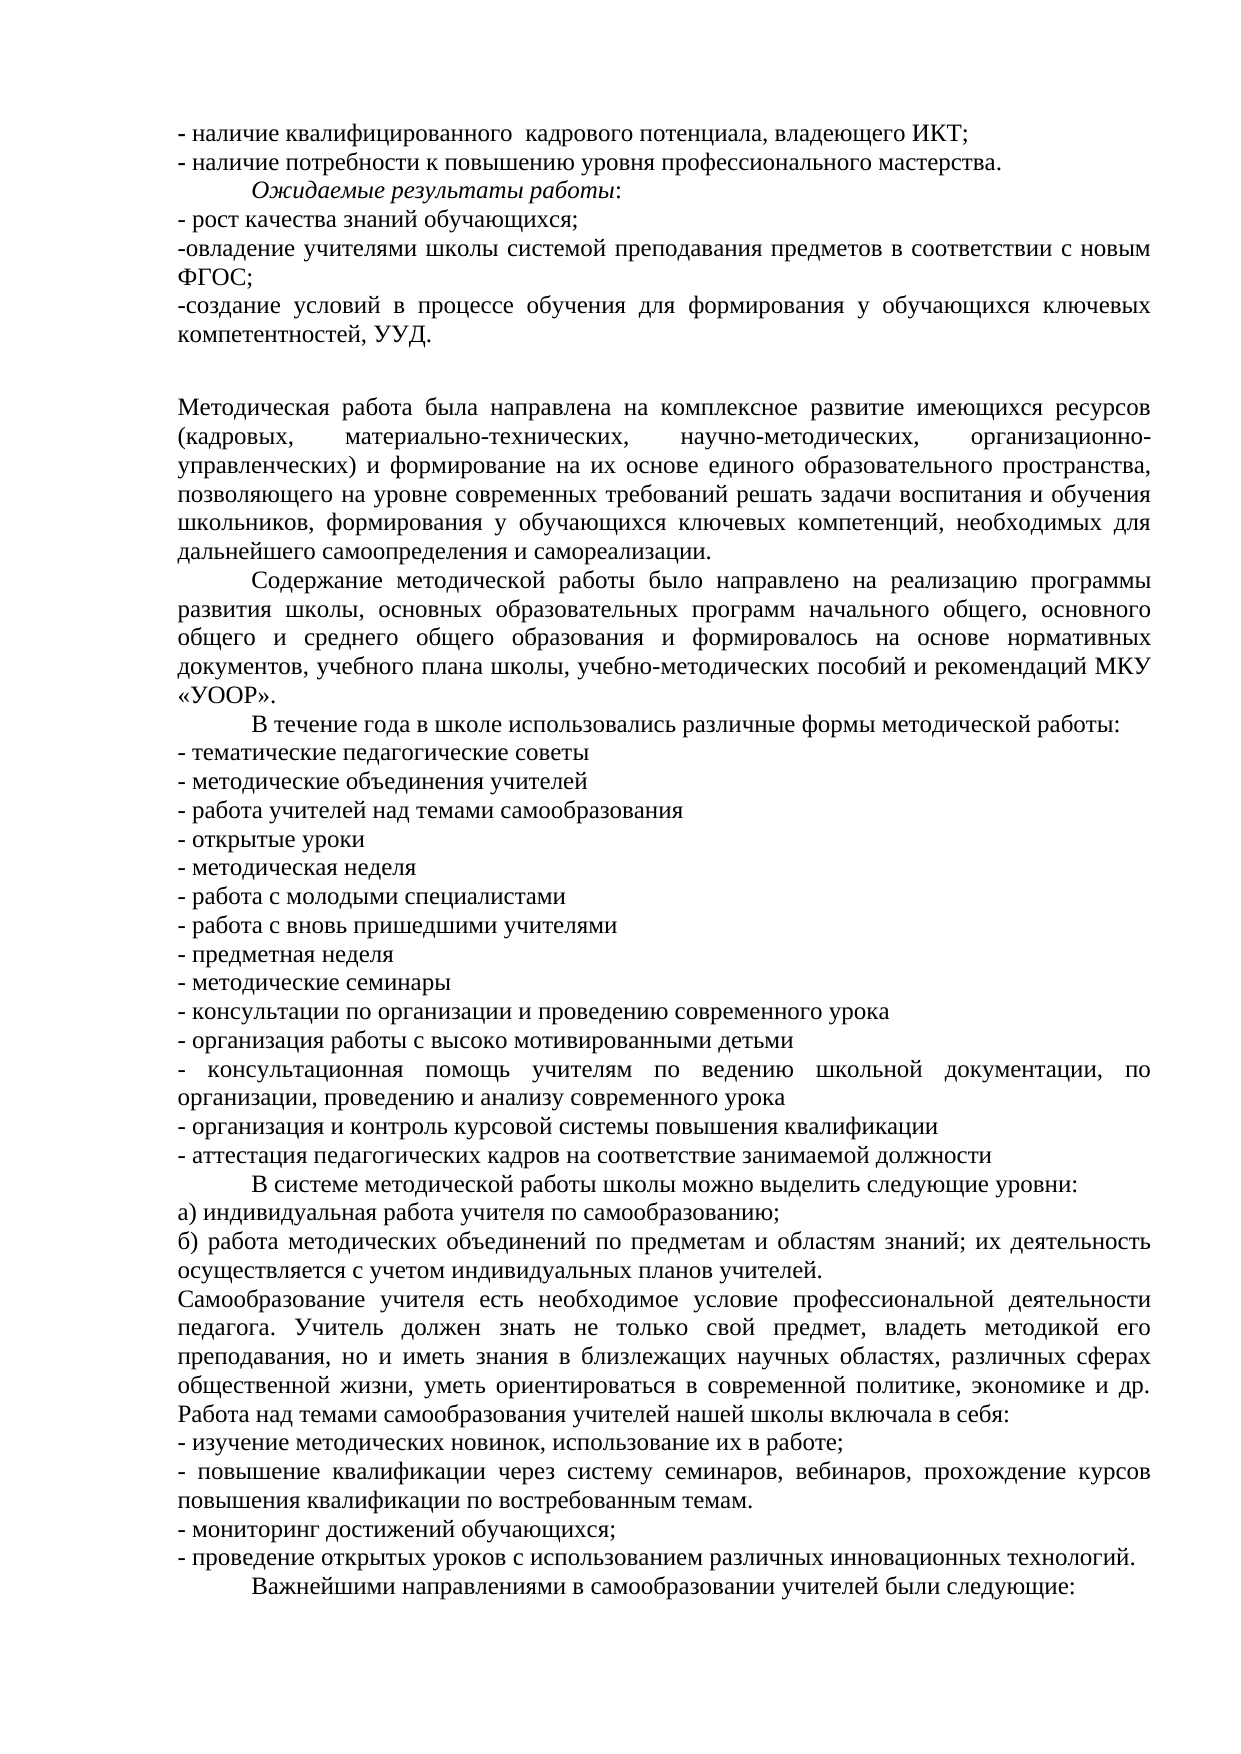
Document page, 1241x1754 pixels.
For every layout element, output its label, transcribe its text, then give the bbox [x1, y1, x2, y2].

text Содержание методической работы было направлено на реализацию программы развития школы, основных образовательных программ начального общего, основного общего и среднего общего образования и формировалось на основе нормативных документов, учебного плана школы, учебно-методических пособий и рекомендаций МКУ «УООР». [177, 565, 1152, 709]
text - наличие квалифицированного кадрового потенциала, владеющего ИКТ; [177, 118, 1152, 147]
text - рост качества знаний обучающихся; [177, 204, 1152, 233]
text Методическая работа была направлена на комплексное развитие имеющихся ресурсов (кадровых, материально-технических, научно-методических, организационно-управленческих) и формирование на их основе единого образовательного пространства, позволяющего на уровне современных требований решать задачи воспитания и обучения школьников, формирования у обучающихся ключевых компетенций, необходимых для дальнейшего самоопределения и самореализации. [177, 392, 1152, 565]
text В системе методической работы школы можно выделить следующие уровни: [177, 1169, 1152, 1197]
text б) работа методических объединений по предметам и областям знаний; их деятельность осуществляется с учетом индивидуальных планов учителей. [177, 1226, 1152, 1284]
text - работа с вновь пришедшими учителями [177, 910, 1152, 939]
text - открытые уроки [177, 824, 1152, 852]
text - методическая неделя [177, 852, 1152, 881]
text - организация работы с высоко мотивированными детьми [177, 1025, 1152, 1054]
text - проведение открытых уроков с использованием различных инновационных технологий. [177, 1542, 1152, 1571]
text -создание условий в процессе обучения для формирования у обучающихся ключевых компетентностей, УУД. [177, 291, 1152, 348]
text - мониторинг достижений обучающихся; [177, 1514, 1152, 1542]
text - работа учителей над темами самообразования [177, 795, 1152, 824]
text - наличие потребности к повышению уровня профессионального мастерства. [177, 147, 1152, 176]
text - методические объединения учителей [177, 766, 1152, 795]
text - повышение квалификации через систему семинаров, вебинаров, прохождение курсов повышения квалификации по востребованным темам. [177, 1456, 1152, 1514]
text В течение года в школе использовались различные формы методической работы: [177, 709, 1152, 737]
text Самообразование учителя есть необходимое условие профессиональной деятельности педагога. Учитель должен знать не только свой предмет, владеть методикой его преподавания, но и иметь знания в близлежащих научных областях, различных сферах общественной жизни, уметь ориентироваться в современной политике, экономике и др. Работа над темами самообразования учителей нашей школы включала в себя: [177, 1284, 1152, 1427]
text - изучение методических новинок, использование их в работе; [177, 1427, 1152, 1456]
text Важнейшими направлениями в самообразовании учителей были следующие: [177, 1571, 1152, 1600]
text - работа с молодыми специалистами [177, 881, 1152, 910]
text Ожидаемые результаты работы: [177, 176, 1152, 204]
text - организация и контроль курсовой системы повышения квалификации [177, 1111, 1152, 1140]
text а) индивидуальная работа учителя по самообразованию; [177, 1197, 1152, 1226]
text - аттестация педагогических кадров на соответствие занимаемой должности [177, 1140, 1152, 1169]
text - методические семинары [177, 967, 1152, 996]
text - тематические педагогические советы [177, 737, 1152, 766]
text -овладение учителями школы системой преподавания предметов в соответствии с новым ФГОС; [177, 233, 1152, 291]
text - консультации по организации и проведению современного урока [177, 996, 1152, 1025]
text - предметная неделя [177, 939, 1152, 967]
text - консультационная помощь учителям по ведению школьной документации, по организации, проведению и анализу современного урока [177, 1054, 1152, 1111]
